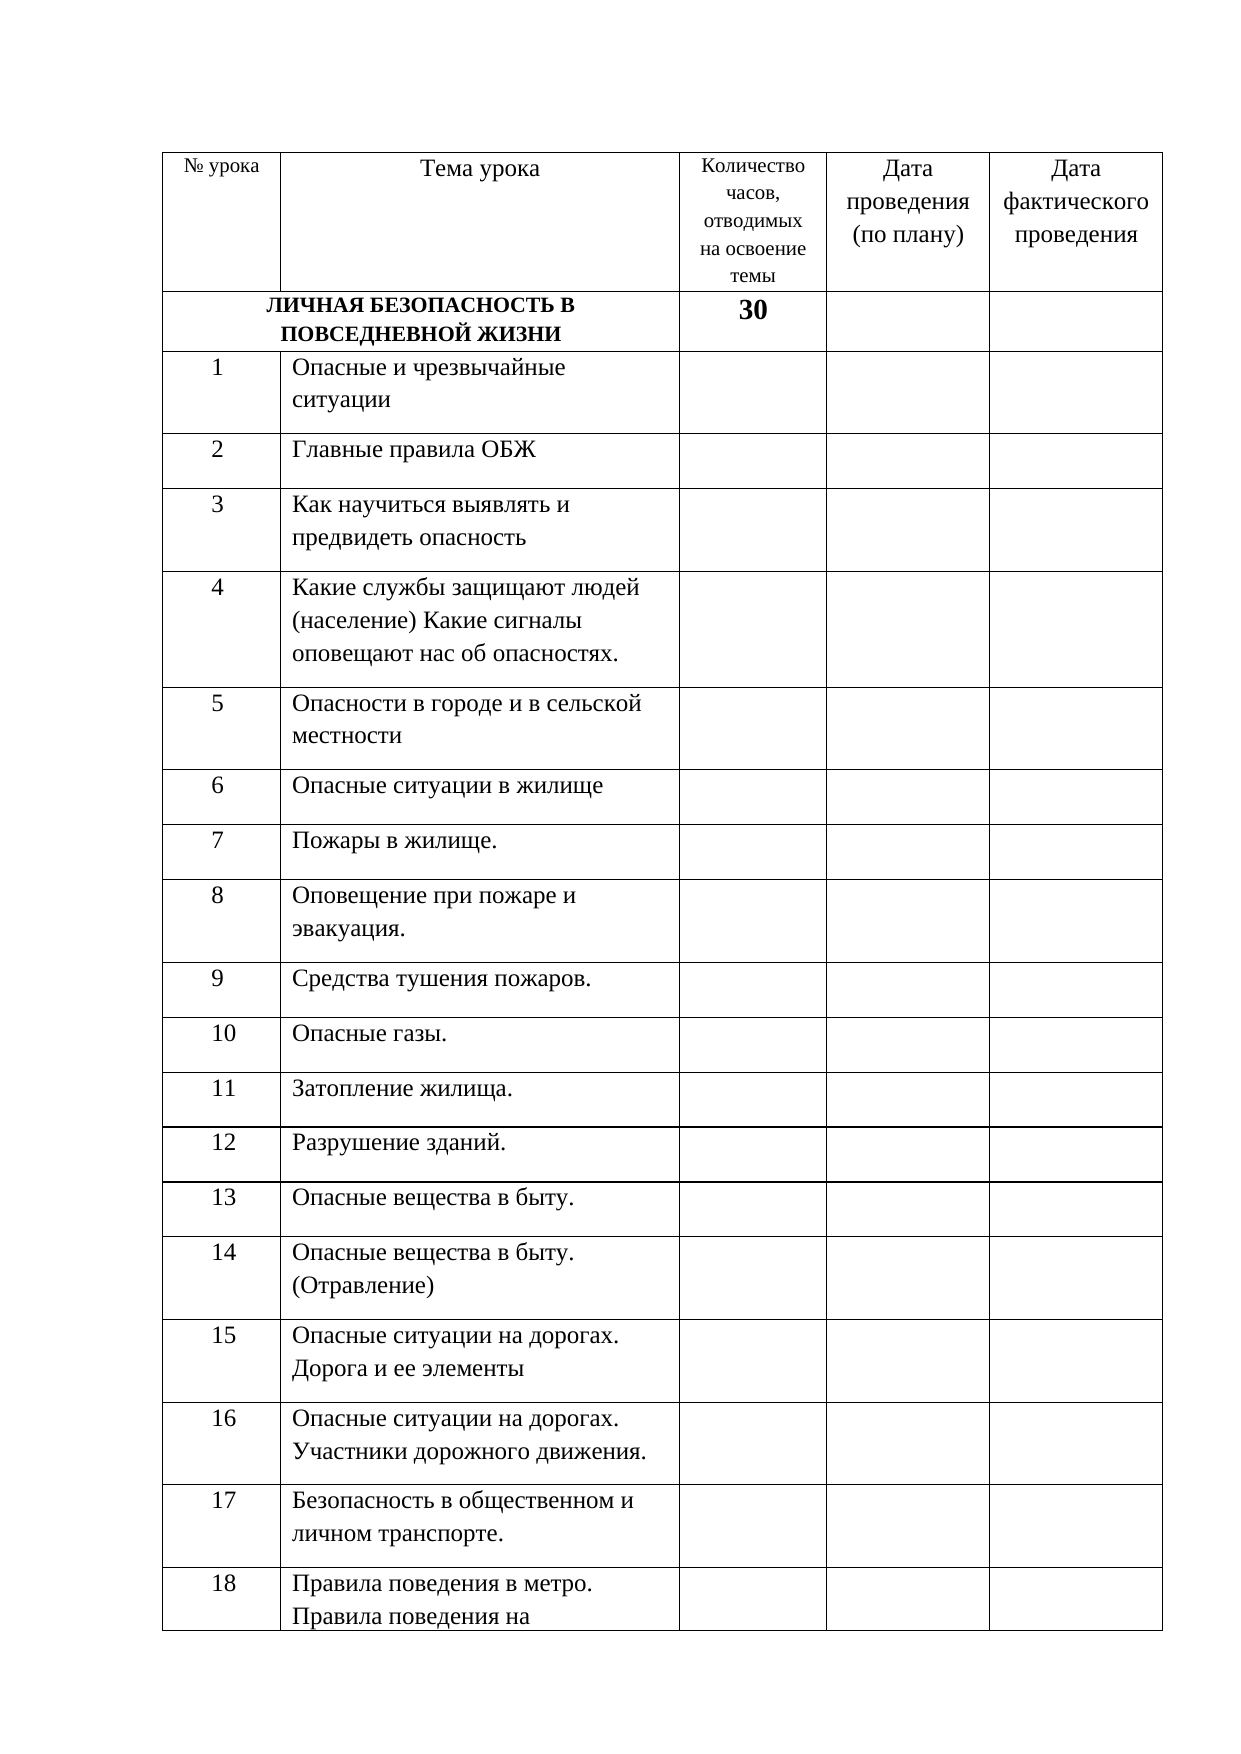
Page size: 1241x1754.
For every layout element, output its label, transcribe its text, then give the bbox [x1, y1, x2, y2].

table_header Количество часов, отводимых на освоение темы [680, 153, 826, 291]
table_cell [990, 352, 1162, 433]
table_cell Безопасность в общественном и личном транспорте. [281, 1485, 679, 1567]
table_cell [827, 1073, 989, 1126]
table_cell [990, 1237, 1162, 1319]
table_cell [990, 572, 1162, 687]
table_cell [990, 1320, 1162, 1402]
table_cell [990, 825, 1162, 879]
table_cell 30 [680, 292, 826, 351]
table_cell [827, 963, 989, 1017]
table_cell [680, 1568, 826, 1630]
table_cell [990, 1183, 1162, 1236]
table_cell Опасности в городе и в сельской местности [281, 688, 679, 769]
table_cell 8 [163, 880, 280, 962]
table_cell ЛИЧНАЯ БЕЗОПАСНОСТЬ В ПОВСЕДНЕВНОЙ ЖИЗНИ [163, 292, 679, 351]
table_header Дата проведения (по плану) [827, 153, 989, 291]
table_cell Опасные ситуации на дорогах. Участники дорожного движения. [281, 1403, 679, 1484]
table_cell [680, 963, 826, 1017]
table_cell 7 [163, 825, 280, 879]
table_cell Как научиться выявлять и предвидеть опасность [281, 489, 679, 571]
table_cell Опасные вещества в быту. [281, 1183, 679, 1236]
table_cell [827, 825, 989, 879]
table_cell [990, 770, 1162, 824]
table_cell [990, 880, 1162, 962]
table_cell [827, 352, 989, 433]
table_cell 11 [163, 1073, 280, 1126]
table_cell [827, 572, 989, 687]
table_cell Пожары в жилище. [281, 825, 679, 879]
table_cell [990, 1568, 1162, 1630]
table_cell [680, 825, 826, 879]
table_cell [990, 434, 1162, 488]
table_cell 5 [163, 688, 280, 769]
table_cell [680, 352, 826, 433]
table_cell Опасные ситуации в жилище [281, 770, 679, 824]
table_cell 4 [163, 572, 280, 687]
table_cell Средства тушения пожаров. [281, 963, 679, 1017]
table_cell [827, 1183, 989, 1236]
table_cell [827, 1568, 989, 1630]
table_header Дата фактического проведения [990, 153, 1162, 291]
table_cell Опасные вещества в быту. (Отравление) [281, 1237, 679, 1319]
table_cell 10 [163, 1018, 280, 1072]
table_cell [990, 1485, 1162, 1567]
table_cell 17 [163, 1485, 280, 1567]
table_cell [827, 1237, 989, 1319]
table_cell [990, 688, 1162, 769]
table_cell [827, 1485, 989, 1567]
table_cell [680, 434, 826, 488]
table_cell [680, 572, 826, 687]
table_cell [990, 1128, 1162, 1181]
table_cell 16 [163, 1403, 280, 1484]
table_cell 1 [163, 352, 280, 433]
table_cell [680, 770, 826, 824]
table_header № урока [163, 153, 280, 291]
table_cell 2 [163, 434, 280, 488]
table_cell [680, 1485, 826, 1567]
table_cell [990, 292, 1162, 351]
table_cell [680, 1403, 826, 1484]
table_cell 9 [163, 963, 280, 1017]
table_cell 13 [163, 1183, 280, 1236]
table_cell [827, 1320, 989, 1402]
table_cell [827, 880, 989, 962]
table_cell Какие службы защищают людей (население) Какие сигналы оповещают нас об опасностях. [281, 572, 679, 687]
table_cell [680, 880, 826, 962]
table_cell [827, 1018, 989, 1072]
table_cell [680, 1183, 826, 1236]
table_cell [827, 292, 989, 351]
table_cell [990, 1073, 1162, 1126]
table_cell 18 [163, 1568, 280, 1630]
table_cell [827, 688, 989, 769]
table_cell 3 [163, 489, 280, 571]
table_cell Затопление жилища. [281, 1073, 679, 1126]
table_cell [990, 1403, 1162, 1484]
table_cell 6 [163, 770, 280, 824]
table_cell Оповещение при пожаре и эвакуация. [281, 880, 679, 962]
table_cell Опасные и чрезвычайные ситуации [281, 352, 679, 433]
table_cell [990, 1018, 1162, 1072]
table_cell [680, 1237, 826, 1319]
table_cell [680, 1018, 826, 1072]
table_cell [827, 489, 989, 571]
table_cell [990, 489, 1162, 571]
table_cell 15 [163, 1320, 280, 1402]
table_cell Разрушение зданий. [281, 1128, 679, 1181]
table_header Тема урока [281, 153, 679, 291]
table_cell [680, 688, 826, 769]
table_cell [827, 1403, 989, 1484]
table_cell [680, 489, 826, 571]
table_cell Опасные газы. [281, 1018, 679, 1072]
table_cell 12 [163, 1128, 280, 1181]
table_cell [990, 963, 1162, 1017]
table_cell Опасные ситуации на дорогах. Дорога и ее элементы [281, 1320, 679, 1402]
table_cell [680, 1073, 826, 1126]
table_cell Главные правила ОБЖ [281, 434, 679, 488]
table_cell [680, 1128, 826, 1181]
table_cell [680, 1320, 826, 1402]
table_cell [281, 1568, 679, 1630]
table_cell [827, 434, 989, 488]
table_cell [827, 1128, 989, 1181]
table_cell [827, 770, 989, 824]
table_cell 14 [163, 1237, 280, 1319]
